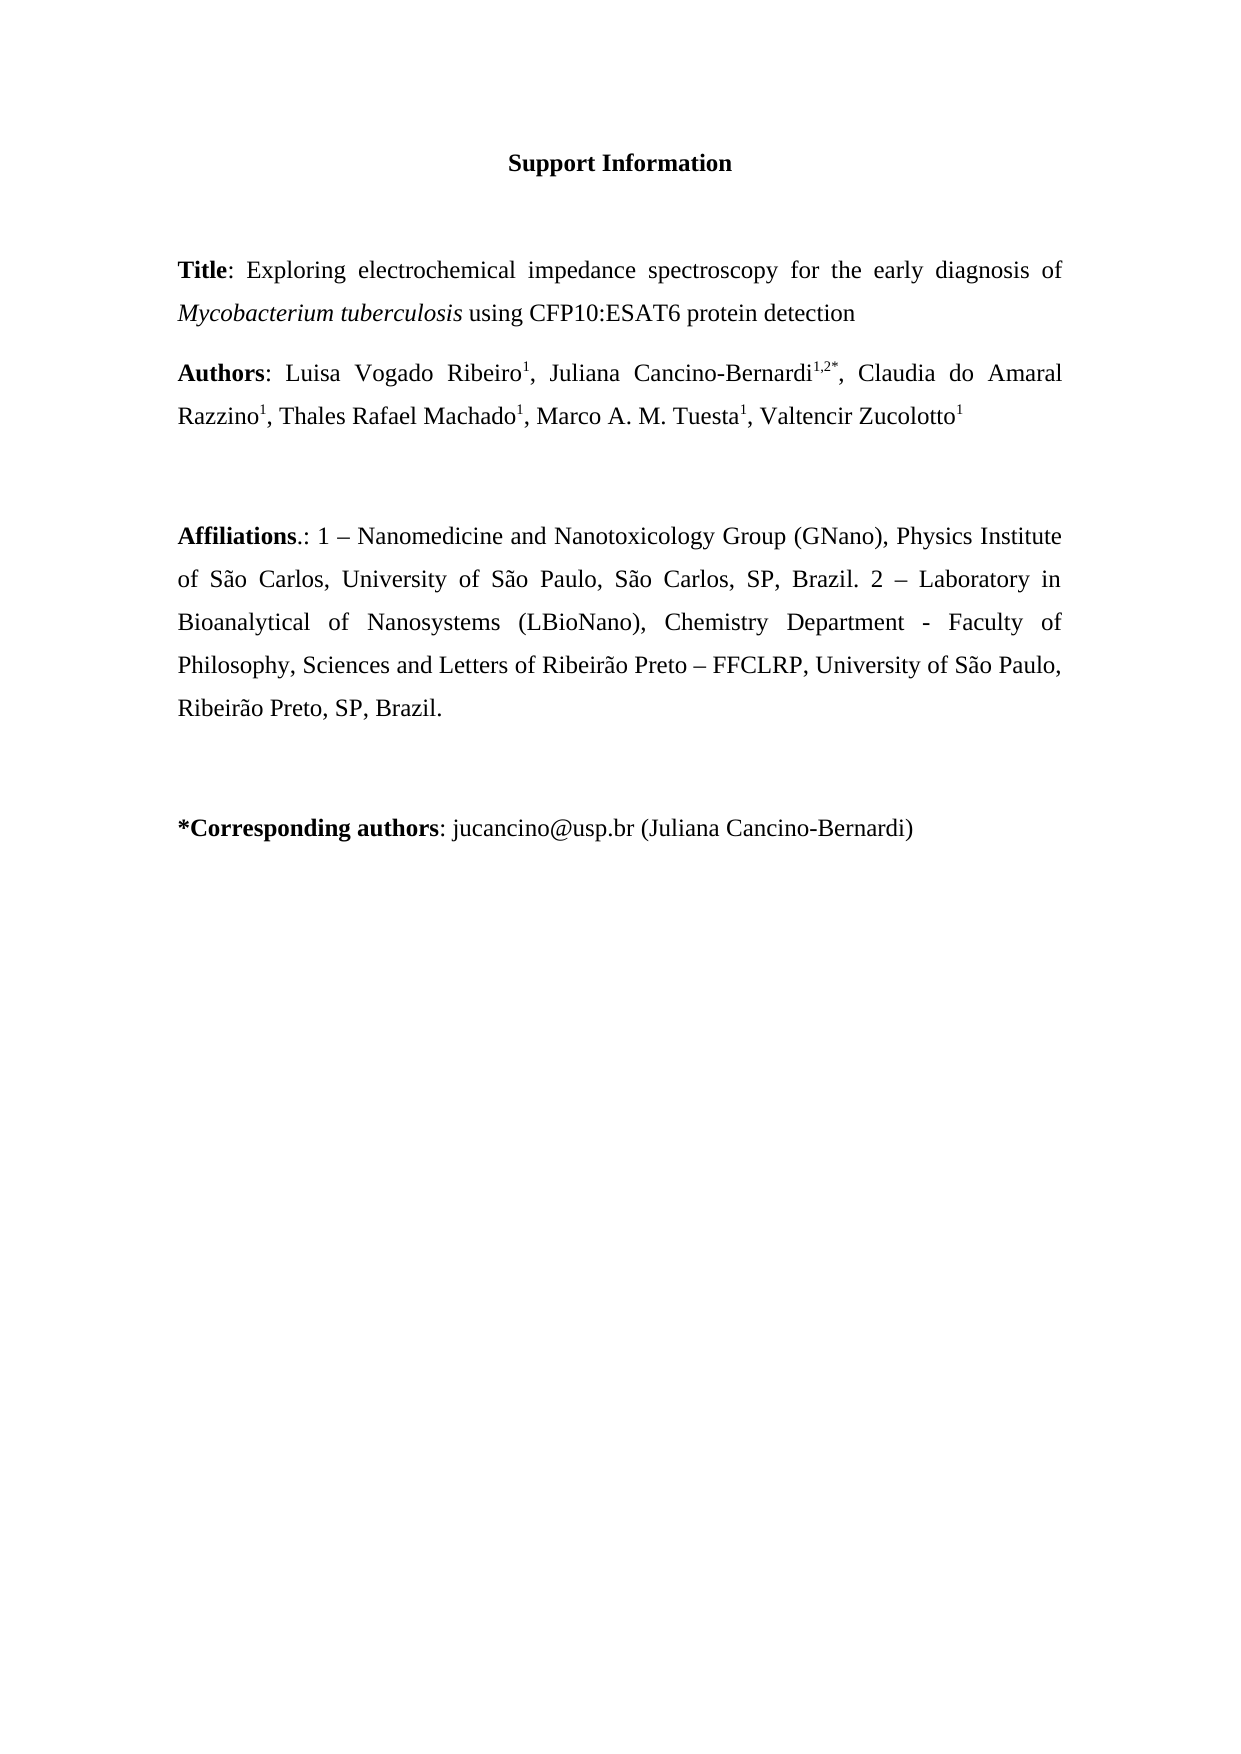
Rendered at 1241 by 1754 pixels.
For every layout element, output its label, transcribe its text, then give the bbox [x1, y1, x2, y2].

subtitle Support Information [177, 148, 1063, 176]
subtitle Title: Exploring electrochemical impedance spectroscopy for the early diagnosis of Mycobacterium tuberculosis using CFP10:ESAT6 protein detection [177, 255, 1063, 327]
text Affiliations.: 1 – Nanomedicine and Nanotoxicology Group (GNano), Physics Institute of São Carlos, University of São Paulo, São Carlos, SP, Brazil. 2 – Laboratory in Bioanalytical of Nanosystems (LBioNano), Chemistry Department - Faculty of Philosophy, Sciences and Letters of Ribeirão Preto – FFCLRP, University of São Paulo, Ribeirão Preto, SP, Brazil. [177, 521, 1063, 722]
text *Corresponding authors: jucancino@usp.br (Juliana Cancino-Bernardi) [177, 813, 1063, 842]
text Authors: Luisa Vogado Ribeiro1, Juliana Cancino-Bernardi1,2*, Claudia do Amaral Razzino1, Thales Rafael Machado1, Marco A. M. Tuesta1, Valtencir Zucolotto1 [177, 358, 1063, 430]
